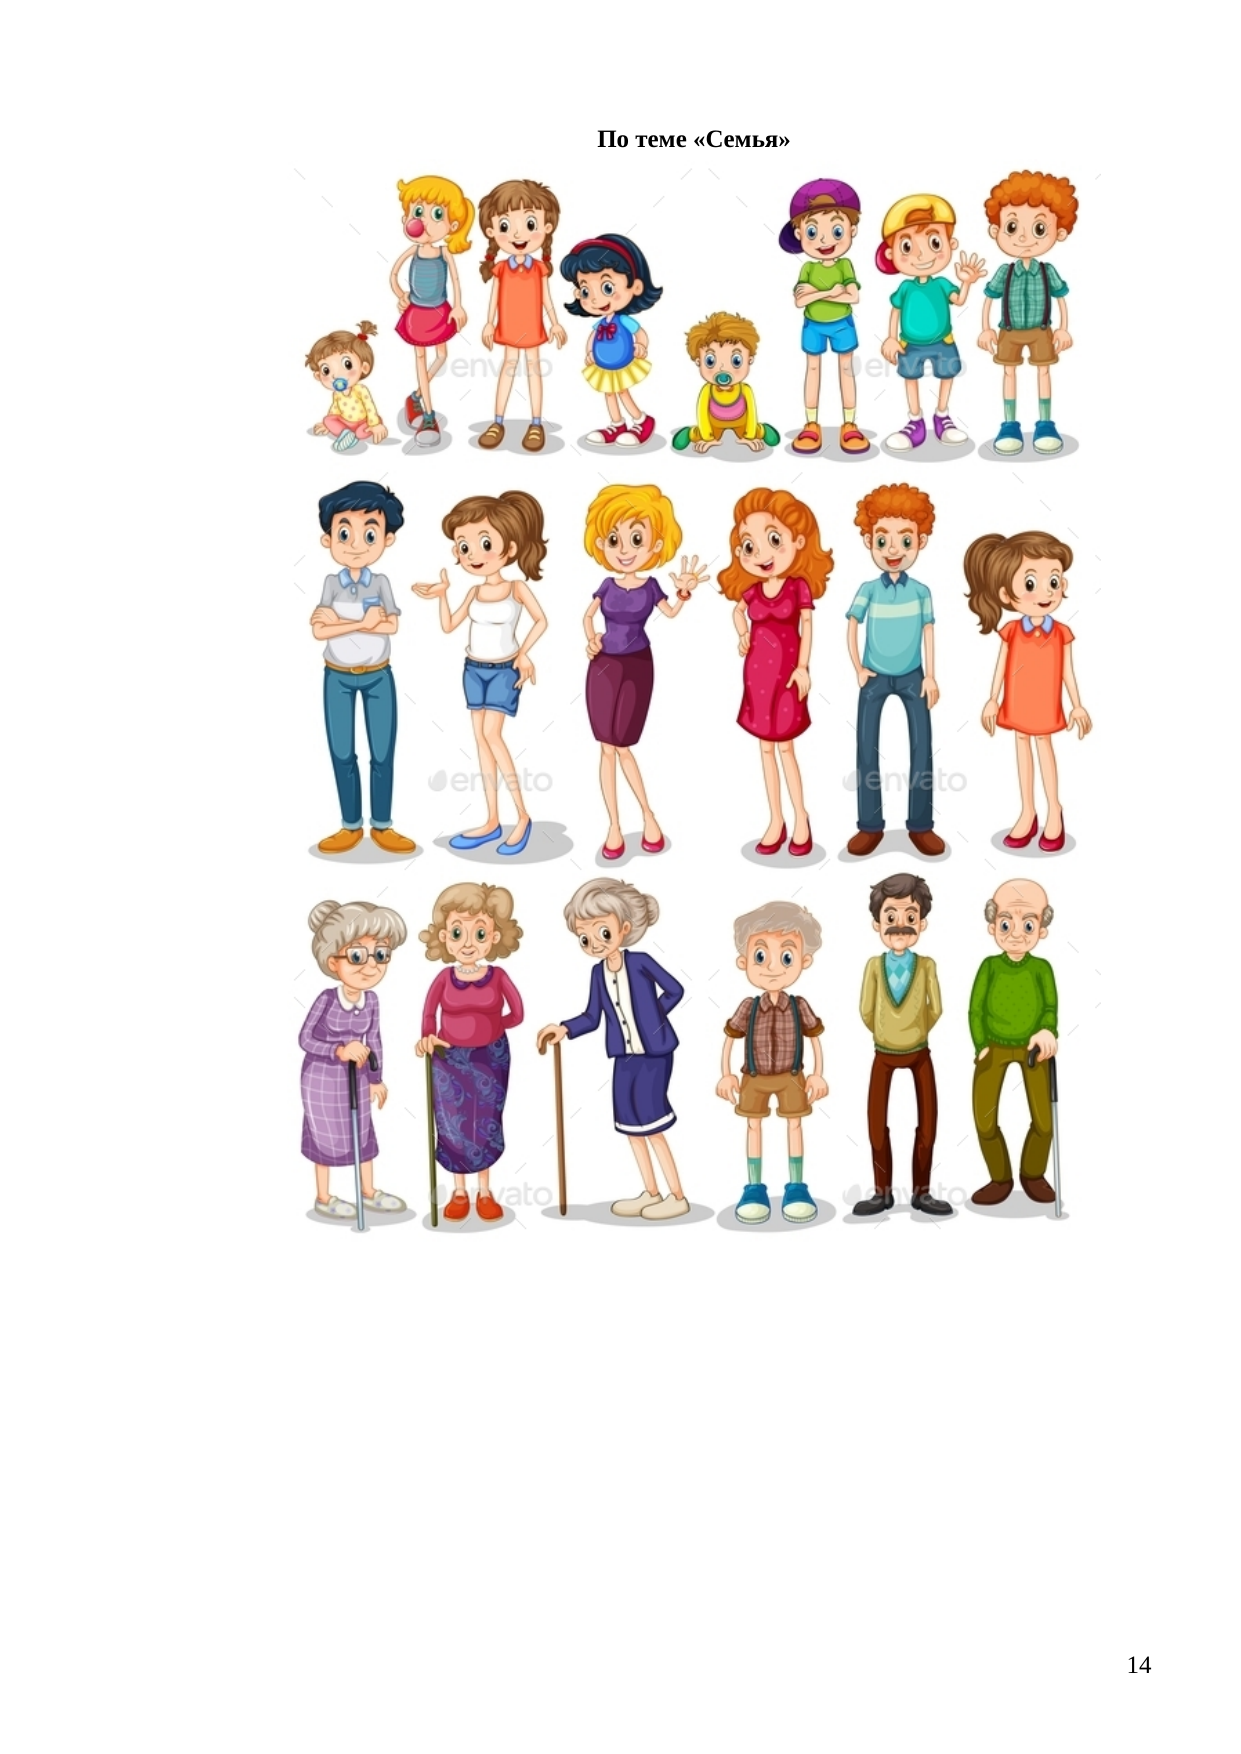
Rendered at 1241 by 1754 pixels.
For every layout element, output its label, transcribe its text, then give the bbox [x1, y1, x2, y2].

picture [286, 159, 1101, 1243]
text По теме «Семья» [177, 124, 1152, 153]
